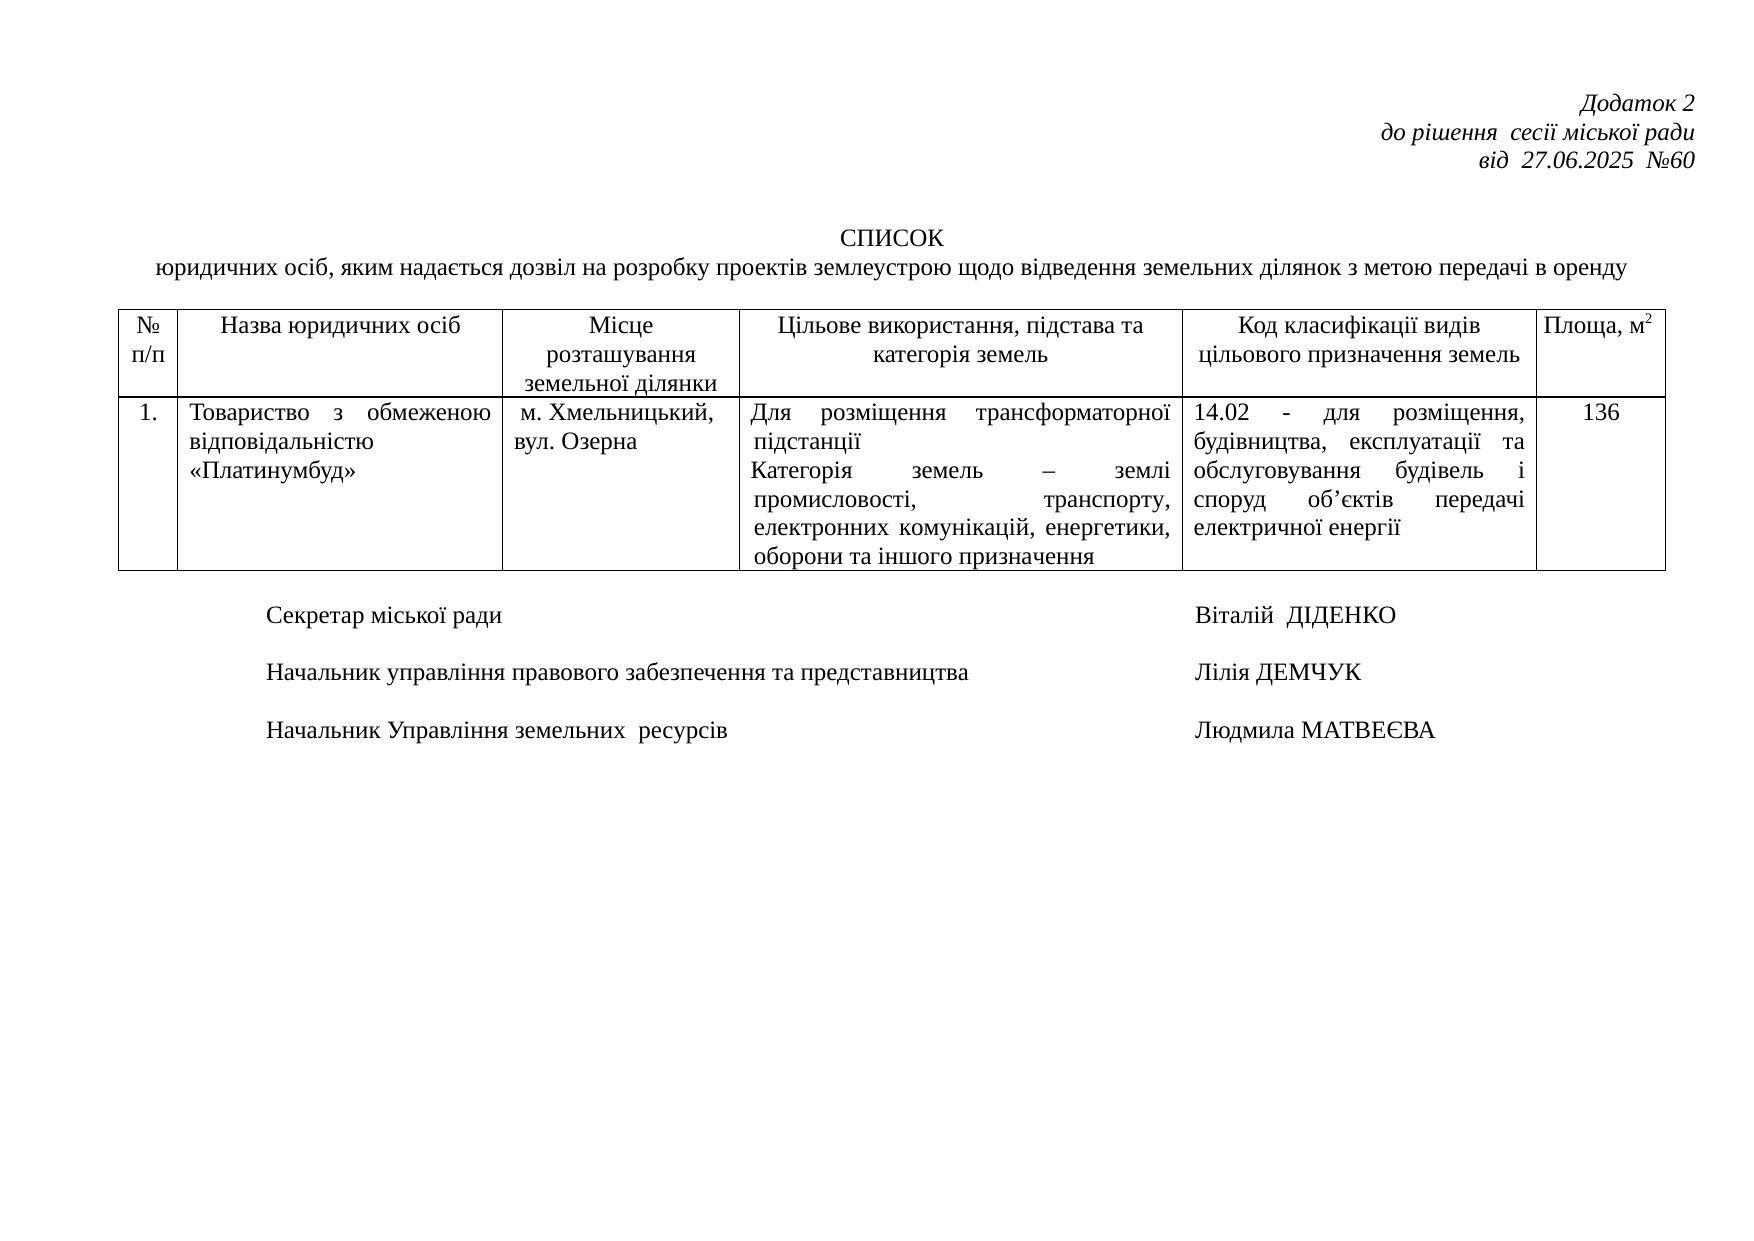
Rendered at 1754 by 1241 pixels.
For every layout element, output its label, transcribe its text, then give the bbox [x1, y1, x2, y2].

text Начальник Управління земельних ресурсів Людмила МАТВЕЄВА [266, 715, 1695, 743]
table_cell 136 [1537, 398, 1665, 570]
text від 27.06.2025 №60 [1120, 145, 1695, 174]
text до рішення сесії міської ради [1120, 117, 1695, 145]
text Секретар міської ради Віталій ДІДЕНКО [266, 600, 1695, 628]
table_cell Для розміщення трансформаторної підстанції Категорія земель – землі промисловості, транспорту, електронних комунікацій, енергетики, оборони та іншого призначення [740, 398, 1182, 570]
table_header Цільове використання, підстава та категорія земель [740, 310, 1182, 396]
text Додаток 2 [1120, 88, 1695, 117]
table_header Код класифікації видів цільового призначення земель [1183, 310, 1536, 396]
table_cell Товариство з обмеженою відповідальністю «Платинумбуд» [178, 398, 502, 570]
table_cell м. Хмельницький, вул. Озерна [503, 398, 739, 570]
text Начальник управління правового забезпечення та представництва Лілія ДЕМЧУК [266, 657, 1695, 686]
text юридичних осіб, яким надається дозвіл на розробку проектів землеустрою щодо відведення земельних ділянок з метою передачі в оренду [89, 252, 1695, 280]
table_header Площа, м2 [1537, 310, 1665, 396]
table_cell 1. [119, 398, 177, 570]
table_cell 14.02 - для розміщення, будівництва, експлуатації та обслуговування будівель і споруд об’єктів передачі електричної енергії [1183, 398, 1536, 570]
text СПИСОК [89, 227, 1695, 252]
table_header № п/п [119, 310, 177, 396]
table_header Місце розташування земельної ділянки [503, 310, 739, 396]
table_header Назва юридичних осіб [178, 310, 502, 396]
